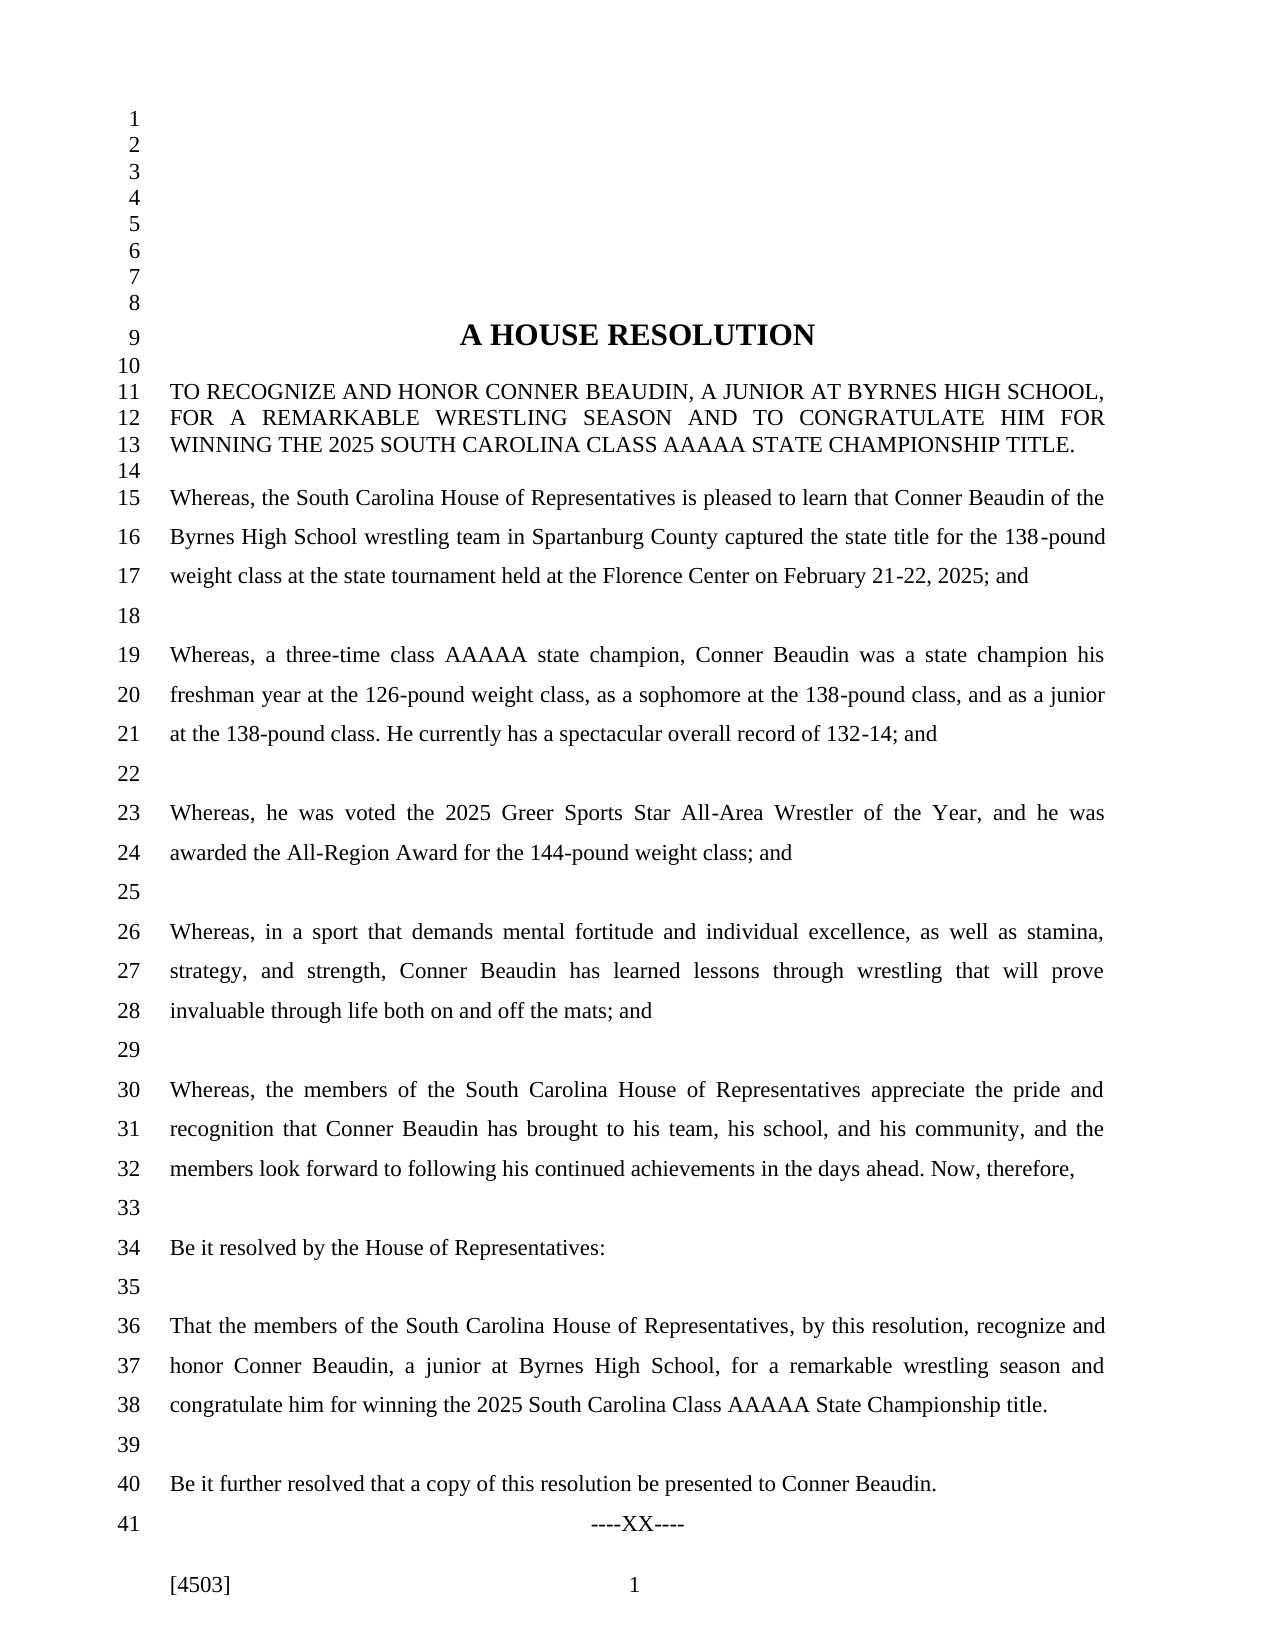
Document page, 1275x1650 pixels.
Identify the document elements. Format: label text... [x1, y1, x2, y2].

text Whereas, a three‑time class AAAAA state champion, Conner Beaudin was a state champion his freshman year at the 126‑pound weight class, as a sophomore at the 138‑pound class, and as a junior at the 138‑pound class. He currently has a spectacular overall record of 132‑14; and [169, 641, 1106, 747]
text A RESOLUTION [169, 316, 1106, 352]
text Be it further resolved that a copy of this resolution be presented to Conner Beaudin. [169, 1471, 1106, 1497]
text ----XX---- [169, 1510, 1106, 1536]
text Whereas, the members of the South Carolina House of Representatives appreciate the pride and recognition that Conner Beaudin has brought to his team, his school, and his community, and the members look forward to following his continued achievements in the days ahead. Now, therefore, [169, 1076, 1106, 1181]
text Whereas, he was voted the 2025 Greer Sports Star All‑Area Wrestler of the Year, and he was awarded the All‑Region Award for the 144‑pound weight class; and [169, 799, 1106, 865]
text That the members of the South Carolina , by this resolution, recognize and honor Conner Beaudin, a junior at Byrnes High School, for a remarkable wrestling season and congratulate him for winning the 2025 South Carolina Class AAAAA State Championship title. [169, 1313, 1106, 1418]
text Be it resolved by the : [169, 1234, 1106, 1260]
text Whereas, the South Carolina House of Representatives is pleased to learn that Conner Beaudin of the Byrnes High School wrestling team in Spartanburg County captured the state title for the 138‑pound weight class at the state tournament held at the Florence Center on February 21‑22, 2025; and [169, 483, 1106, 589]
text Whereas, in a sport that demands mental fortitude and individual excellence, as well as stamina, strategy, and strength, Conner Beaudin has learned lessons through wrestling that will prove invaluable through life both on and off the mats; and [169, 918, 1106, 1023]
